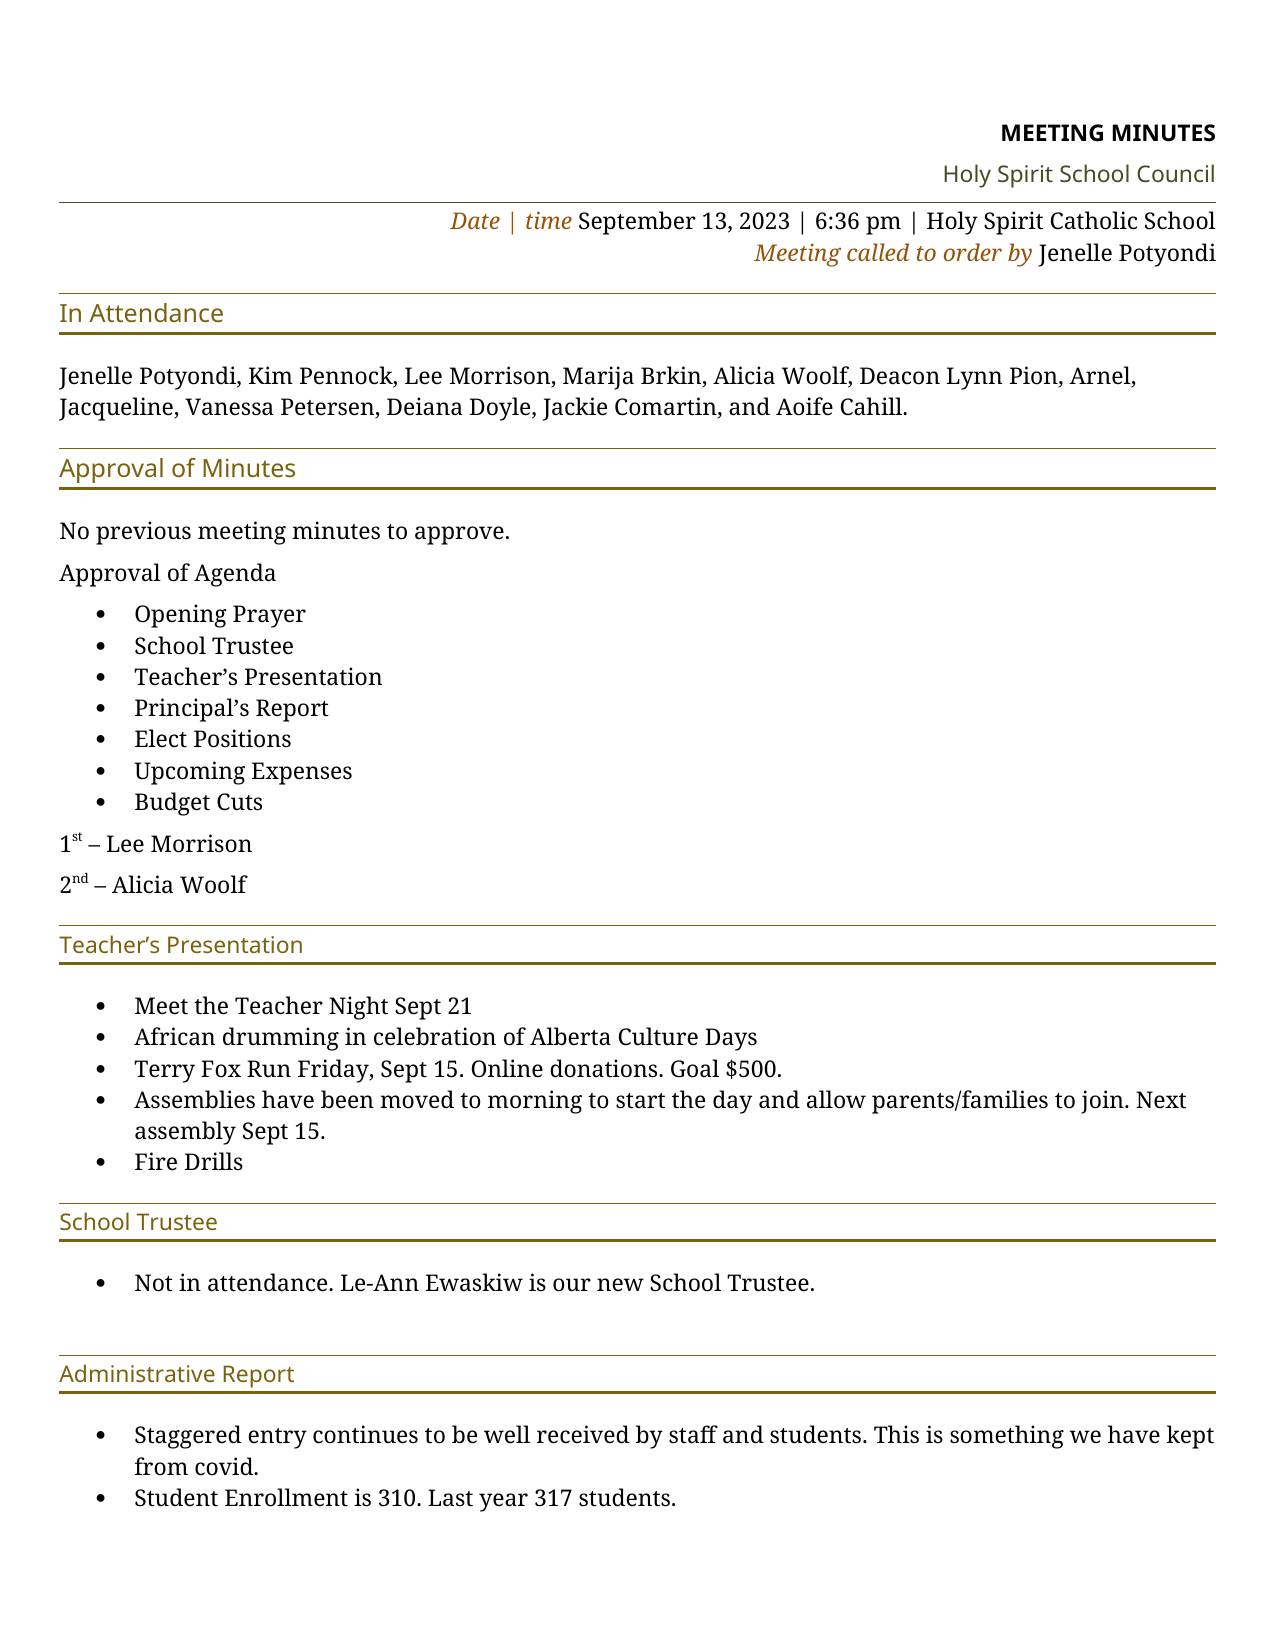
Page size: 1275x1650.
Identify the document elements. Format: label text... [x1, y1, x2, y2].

list Upcoming Expenses [97, 754, 1216, 786]
text Jenelle Potyondi, Kim Pennock, Lee Morrison, Marija Brkin, Alicia Woolf, Deacon Lynn Pion, Arnel, Jacqueline, Vanessa Petersen, Deiana Doyle, Jackie Comartin, and Aoife Cahill. [59, 360, 1216, 423]
list Student Enrollment is 310. Last year 317 students. [97, 1482, 1216, 1513]
title Meeting Minutes [59, 117, 1216, 148]
list Terry Fox Run Friday, Sept 15. Online donations. Goal $500. [97, 1052, 1216, 1084]
list School Trustee [97, 629, 1216, 661]
list Teacher’s Presentation [97, 661, 1216, 692]
text September 13, 2023 | 6:36 pm | Holy Spirit Catholic School [59, 203, 1216, 236]
subtitle School Trustee [59, 1204, 1216, 1239]
subtitle Administrative Report [59, 1356, 1216, 1391]
text 1st – Lee Morrison [59, 827, 1216, 859]
text Jenelle Potyondi [59, 236, 1216, 268]
list Staggered entry continues to be well received by staff and students. This is something we have kept from covid. [97, 1419, 1216, 1482]
list Meet the Teacher Night Sept 21 [97, 990, 1216, 1021]
subtitle Teacher’s Presentation [59, 926, 1216, 962]
text 2nd – Alicia Woolf [59, 869, 1216, 900]
list Principal’s Report [97, 692, 1216, 723]
subtitle Holy Spirit School Council [59, 158, 1216, 189]
list Budget Cuts [97, 786, 1216, 817]
text Approval of Agenda [59, 557, 1216, 588]
list Assemblies have been moved to morning to start the day and allow parents/families to join. Next assembly Sept 15. [97, 1084, 1216, 1146]
list African drumming in celebration of Alberta Culture Days [97, 1021, 1216, 1052]
text No previous meeting minutes to approve. [59, 515, 1216, 546]
list Not in attendance. Le-Ann Ewaskiw is our new School Trustee. [97, 1267, 1216, 1298]
list Opening Prayer [97, 598, 1216, 629]
list Elect Positions [97, 723, 1216, 754]
list Fire Drills [97, 1146, 1216, 1177]
